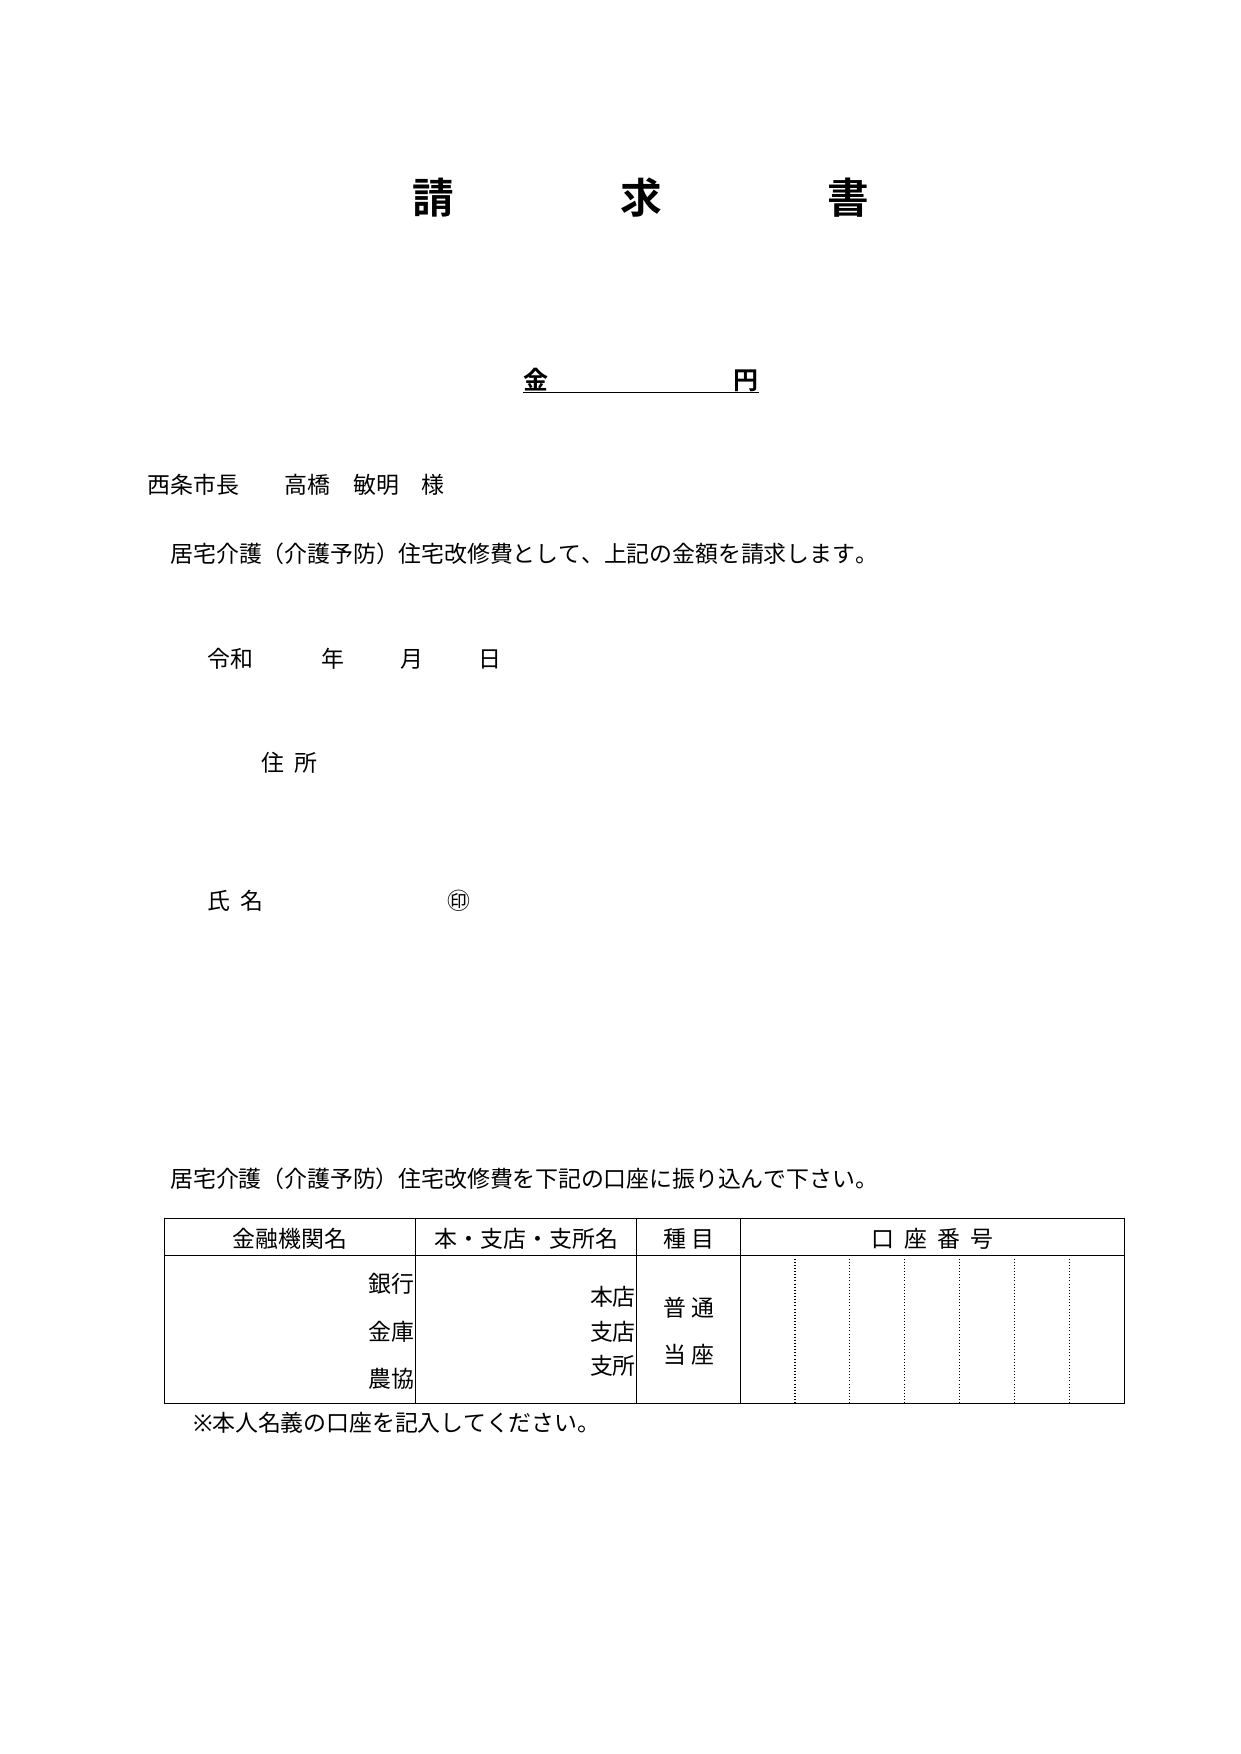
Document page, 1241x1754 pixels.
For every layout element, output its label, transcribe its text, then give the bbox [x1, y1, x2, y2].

text 西条市長 高橋 敏明 様 [148, 466, 1134, 501]
table_cell 普 通 当 座 [637, 1256, 740, 1403]
table_header 口 座 番 号 [741, 1219, 1124, 1255]
table_cell [795, 1256, 850, 1403]
text 居宅介護（介護予防）住宅改修費として、上記の金額を請求します。 [148, 535, 1134, 570]
table_cell [960, 1256, 1014, 1403]
table_cell [850, 1256, 904, 1403]
text ※本人名義の口座を記入してください。 [148, 1404, 1134, 1438]
table_cell 銀行 金庫 農協 [165, 1256, 415, 1403]
text 住 所 [148, 743, 1134, 778]
table_header 本・支店・支所名 [416, 1219, 636, 1255]
table_cell [1014, 1256, 1069, 1403]
table_header 種 目 [637, 1219, 740, 1255]
text 令和 年 月 日 [148, 639, 1134, 674]
text 金 円 [148, 362, 1134, 396]
table_cell [905, 1256, 959, 1403]
table_cell 本店 支店 支所 [416, 1256, 636, 1403]
table_header 金融機関名 [165, 1219, 415, 1255]
table_cell [741, 1256, 795, 1403]
table_cell [1069, 1256, 1124, 1403]
text 請 求 書 [148, 177, 1134, 223]
text 居宅介護（介護予防）住宅改修費を下記の口座に振り込んで下さい。 [148, 1159, 1134, 1194]
text 氏 名 ㊞ [148, 882, 1134, 917]
